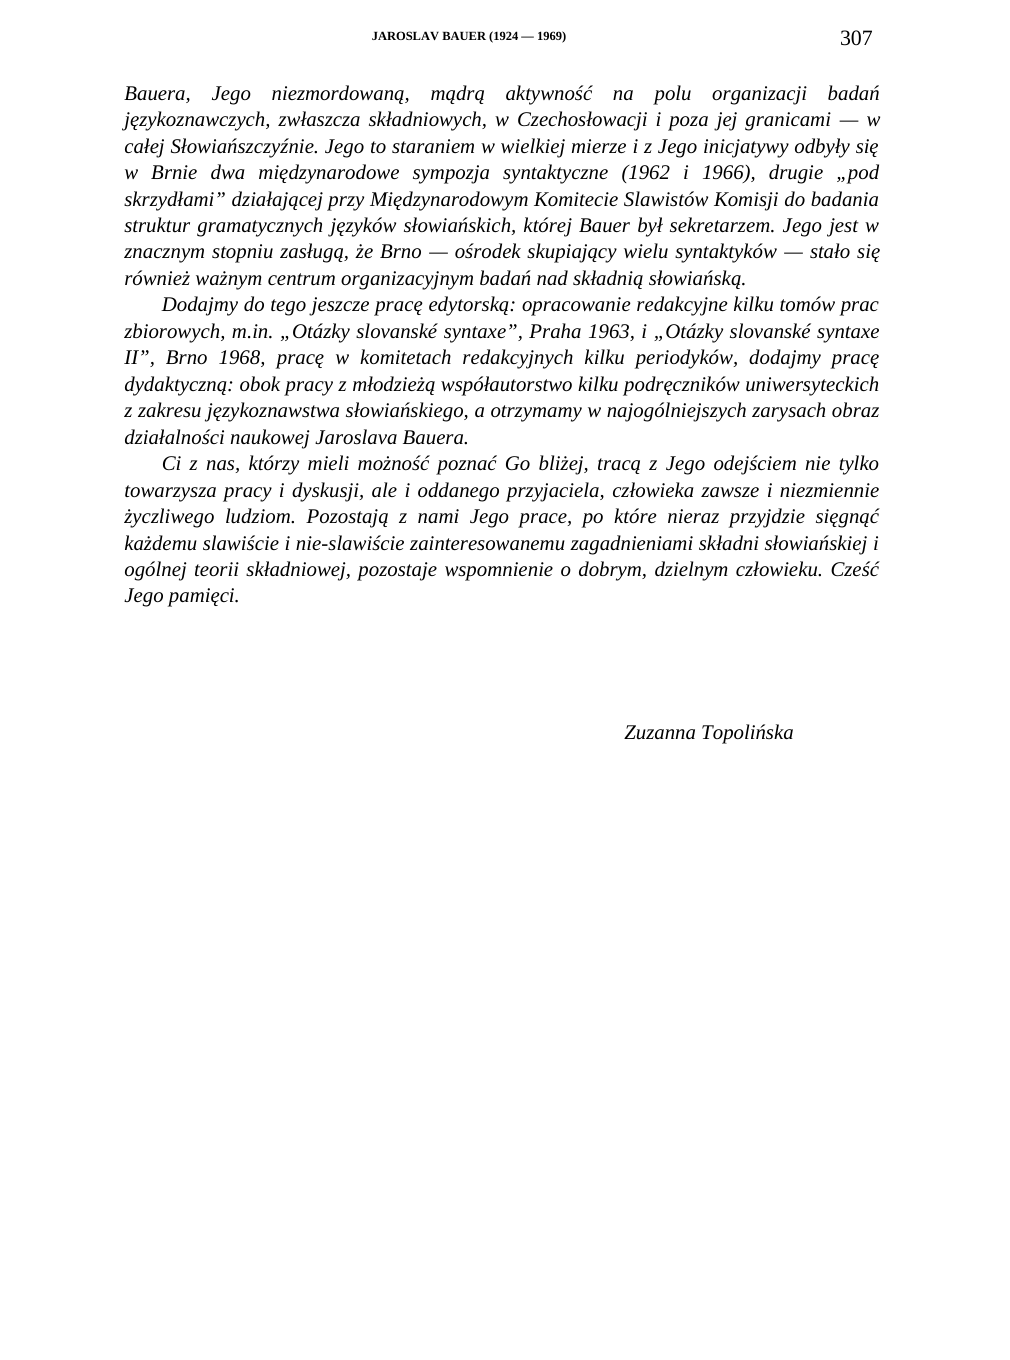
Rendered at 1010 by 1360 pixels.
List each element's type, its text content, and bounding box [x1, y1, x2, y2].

text 307 [840, 28, 873, 50]
text Dodajmy do tego jeszcze pracę edytorską: opracowanie redakcyjne kilku tomów prac zbiorowych, m.in. „Otázky slovanské syntaxe”, Praha 1963, i „Otázky slovanské syntaxe II”, Brno 1968, pracę w komitetach redakcyjnych kilku periodyków, dodajmy pracę dydaktyczną: obok pracy z młodzieżą współautorstwo kilku podręczników uniwersyteckich z zakresu językoznawstwa słowiańskiego, a otrzymamy w najogólniejszych zarysach obraz działalności naukowej Jaroslava Bauera. [124, 291, 880, 449]
text Zuzanna Topolińska [624, 722, 794, 743]
text Bauera, Jego niezmordowaną, mądrą aktywność na polu organizacji badań językoznawczych, zwłaszcza składniowych, w Czechosłowacji i poza jej granicami — w całej Słowiańszczyźnie. Jego to staraniem w wielkiej mierze i z Jego inicjatywy odbyły się w Brnie dwa międzynarodowe sympozja syntaktyczne (1962 i 1966), drugie „pod skrzydłami” działającej przy Międzynarodowym Komitecie Slawistów Komisji do badania struktur gramatycznych języków słowiańskich, której Bauer był sekretarzem. Jego jest w znacznym stopniu zasługą, że Brno — ośrodek skupiający wielu syntaktyków — stało się również ważnym centrum organizacyjnym badań nad składnią słowiańską. [124, 79, 880, 291]
text Ci z nas, którzy mieli możność poznać Go bliżej, tracą z Jego odejściem nie tylko towarzysza pracy i dyskusji, ale i oddanego przyjaciela, człowieka zawsze i niezmiennie życzliwego ludziom. Pozostają z nami Jego prace, po które nieraz przyjdzie sięgnąć każdemu slawiście i nie-slawiście zainteresowanemu zagadnieniami składni słowiańskiej i ogólnej teorii składniowej, pozostaje wspomnienie o dobrym, dzielnym człowieku. Cześć Jego pamięci. [124, 449, 880, 608]
